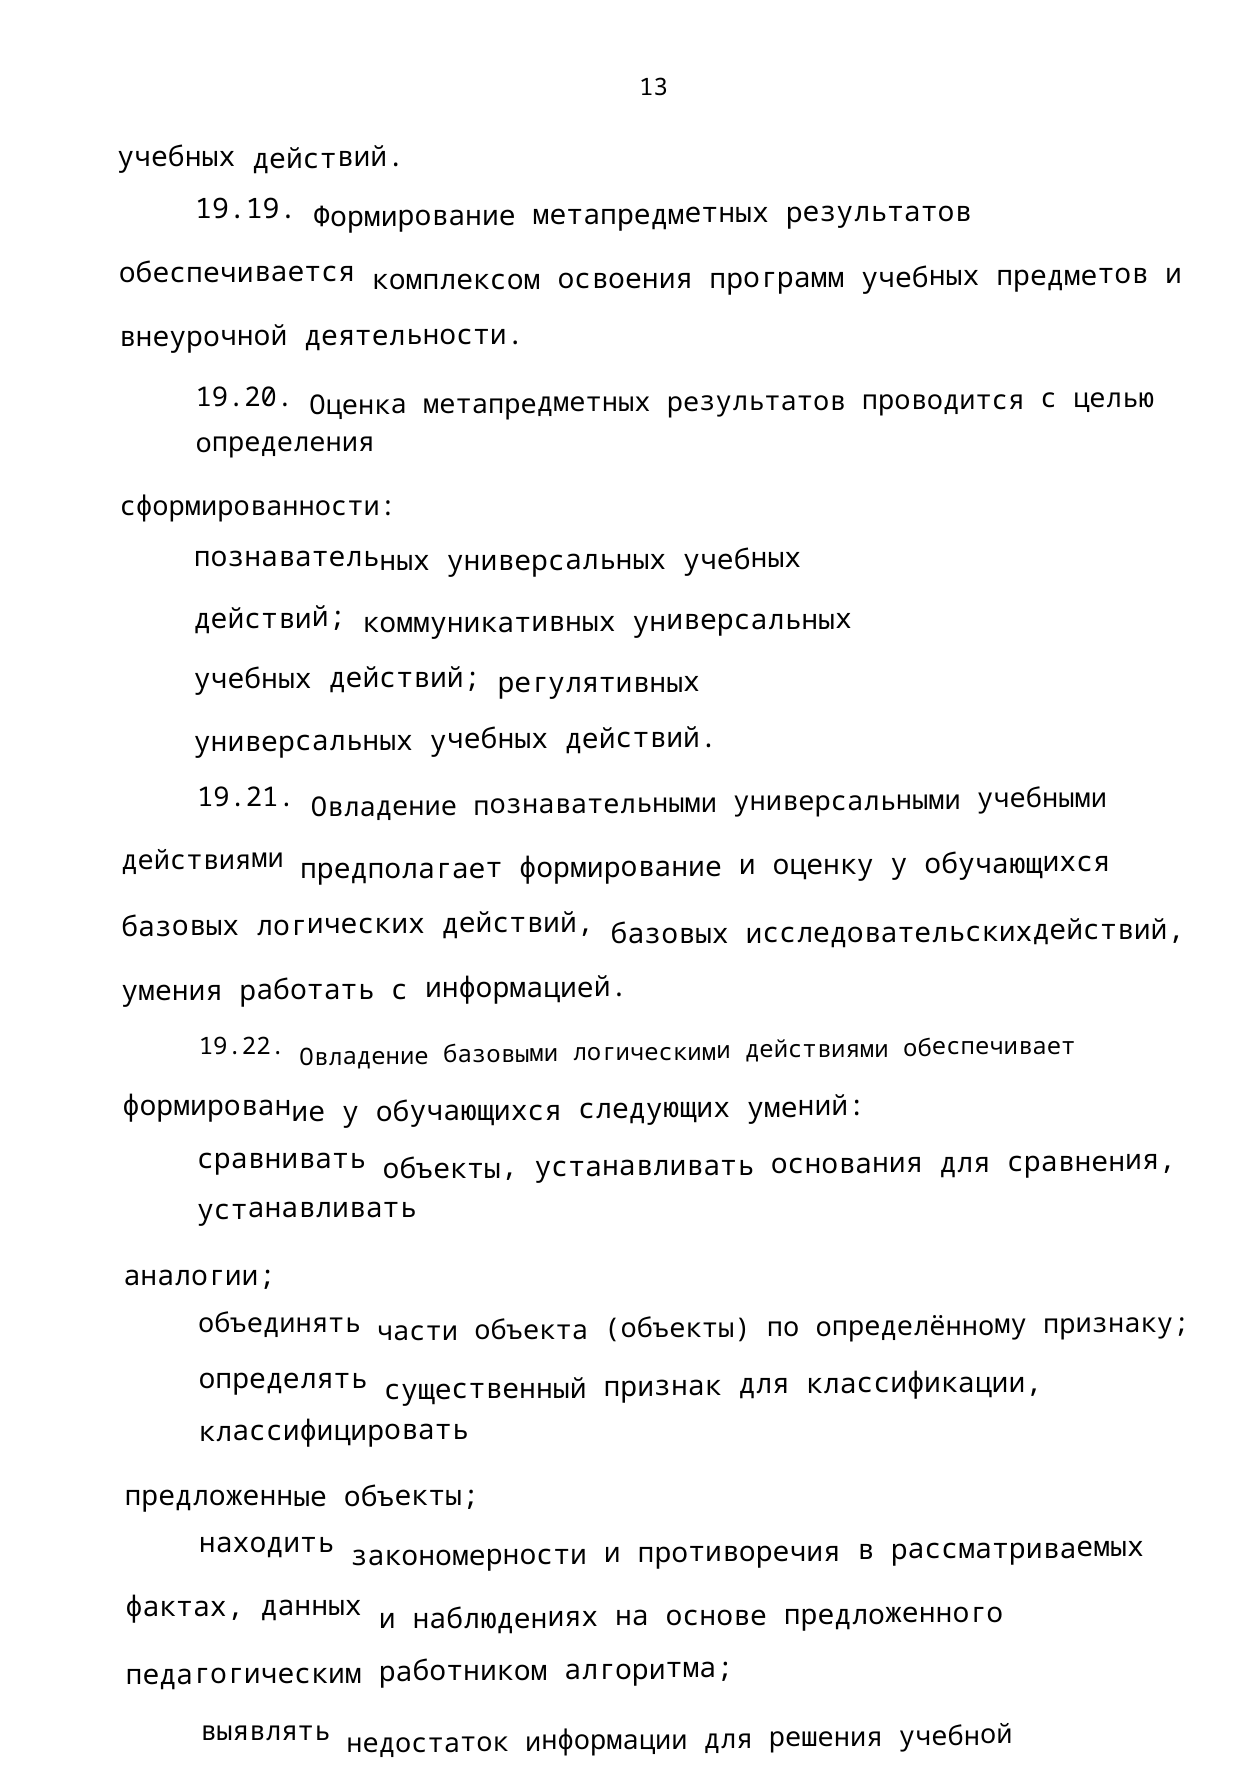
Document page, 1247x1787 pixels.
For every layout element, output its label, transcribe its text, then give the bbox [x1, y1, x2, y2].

text объединять части объекта (объекты) по определённому признаку; [198, 1303, 1194, 1350]
text сравнивать объекты, устанавливать основания для сравнения, устанавливать [197, 1138, 1194, 1237]
text познавательных универсальных учебных действий; коммуникативных универсальных учебных действий; регулятивных универсальных учебных действий. [193, 536, 878, 761]
text 19.19. Формирование метапредметных результатов обеспечивается комплексом освоения программ учебных предметов и внеурочной деятельности. [118, 188, 1199, 361]
text предложенные объекты; [124, 1475, 1194, 1516]
text определять существенный признак для классификации, классифицировать [198, 1358, 1194, 1460]
text 19.21. Овладение познавательными универсальными учебными действиями предполагает формирование и оценку у обучающихся базовых логических действий, базовых исследовательскихдействий, умения работать с информацией. [121, 777, 1197, 1014]
text находить закономерности и противоречия в рассматриваемых фактах, данных и наблюдениях на основе предложенного педагогическим работником алгоритма; [125, 1522, 1196, 1700]
text учебных действий. [117, 137, 1194, 177]
text 19.22. Овладение базовыми логическими действиями обеспечивает [198, 1029, 1194, 1073]
text сформированности: [119, 486, 1194, 524]
text 13 [639, 70, 1194, 102]
text 19.20. Оценка метапредметных результатов проводится с целью определения [195, 377, 1194, 468]
text формирование у обучающихся следующих умений: [122, 1086, 1194, 1131]
text аналогии; [123, 1255, 1194, 1293]
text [200, 1711, 1194, 1762]
